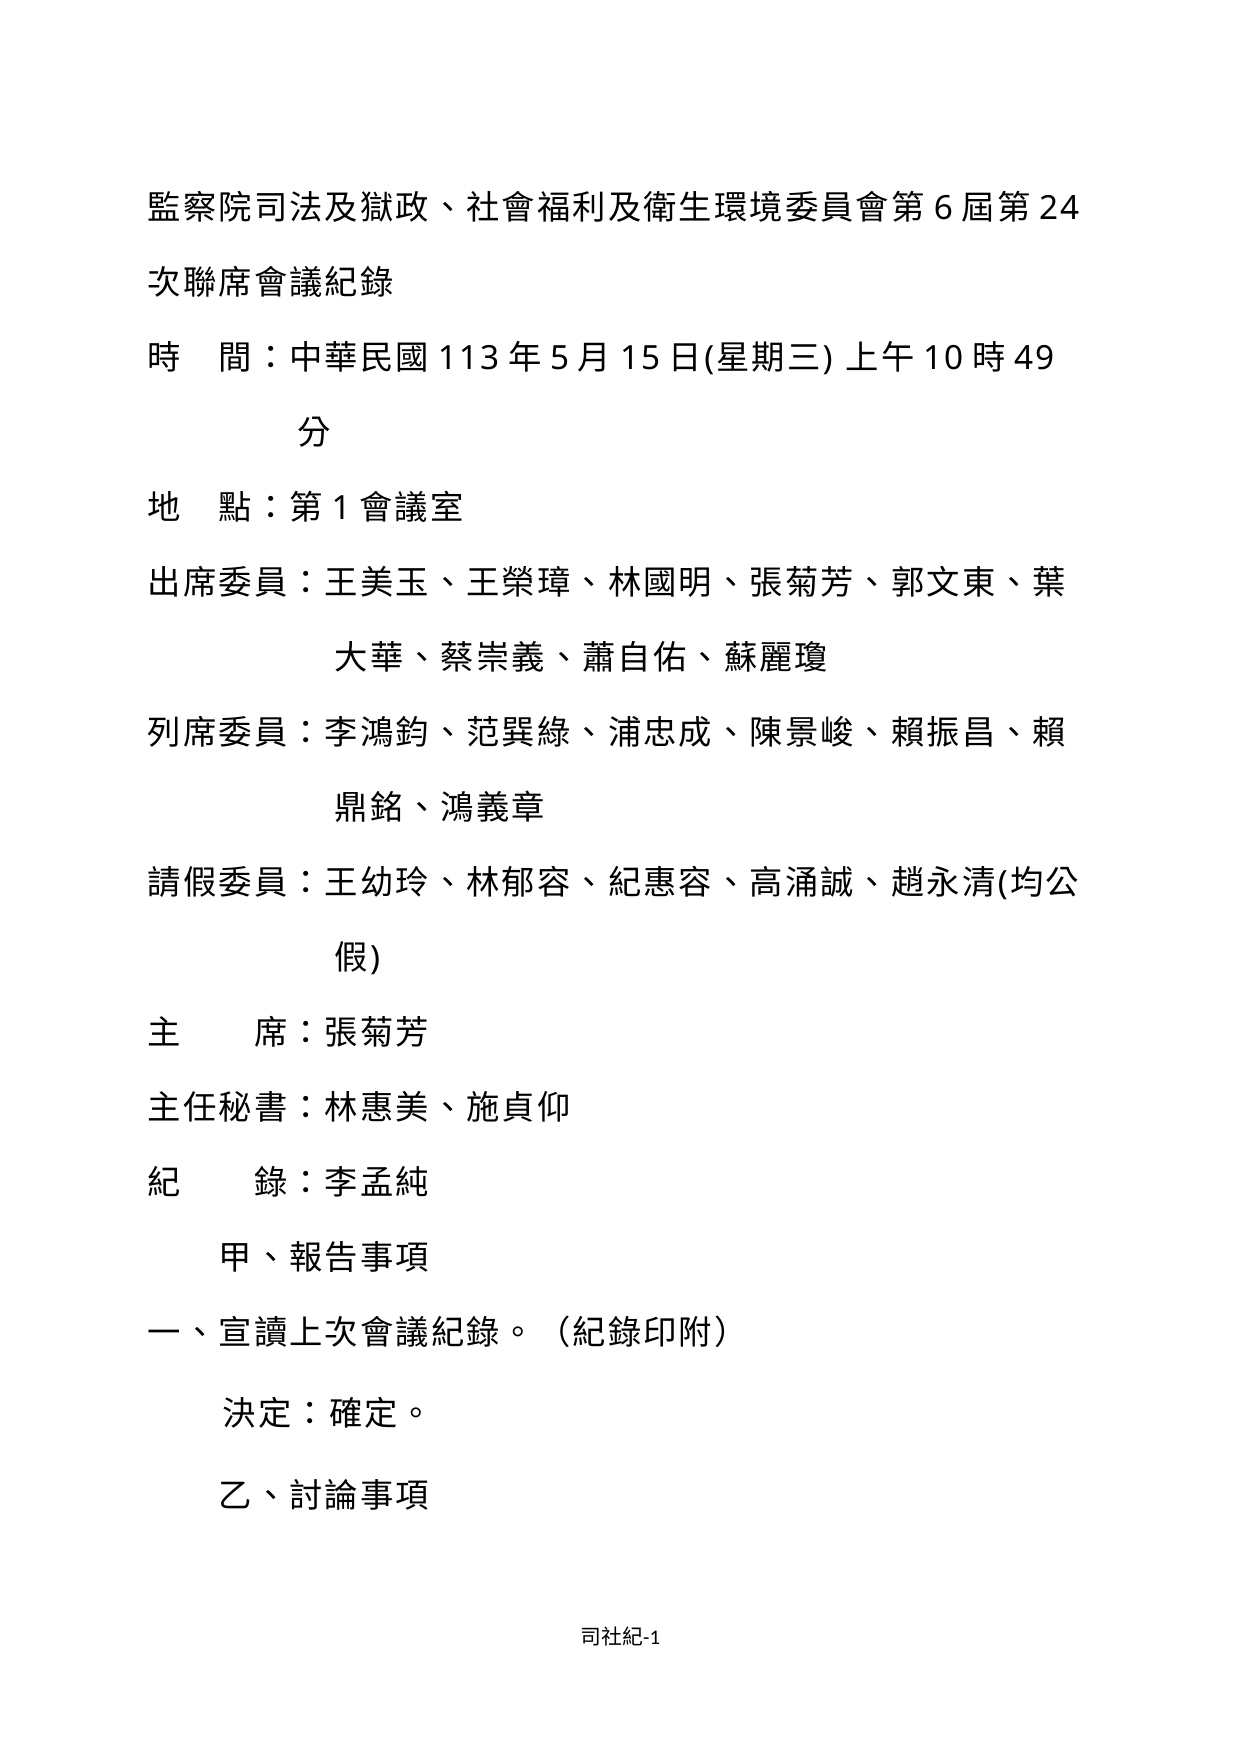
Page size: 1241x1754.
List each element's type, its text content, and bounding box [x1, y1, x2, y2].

text 一、宣讀上次會議紀錄。（紀錄印附） [139, 1289, 1101, 1370]
text 甲、報告事項 [148, 1218, 1092, 1289]
text 請假委員：王幼玲、林郁容、紀惠容、高涌誠、趙永清(均公假) [148, 843, 1092, 993]
text 時 間：中華民國113年5月15日(星期三) 上午10時49分 [148, 318, 1092, 468]
text 乙、討論事項 [139, 1453, 1101, 1532]
text 監察院司法及獄政、社會福利及衛生環境委員會第6屆第24次聯席會議紀錄 [139, 166, 1101, 318]
text 主任秘書：林惠美、施貞仰 [148, 1068, 1092, 1143]
text 主 席：張菊芳 [148, 993, 1092, 1068]
text 出席委員：王美玉、王榮璋、林國明、張菊芳、郭文東、葉大華、蔡崇義、蕭自佑、蘇麗瓊 [148, 543, 1092, 693]
text 地 點：第1會議室 [148, 468, 1092, 543]
text 紀 錄：李孟純 [148, 1143, 1092, 1218]
text 列席委員：李鴻鈞、范巽綠、浦忠成、陳景峻、賴振昌、賴鼎銘、鴻義章 [148, 693, 1092, 843]
text 決定：確定。 [214, 1372, 1101, 1451]
